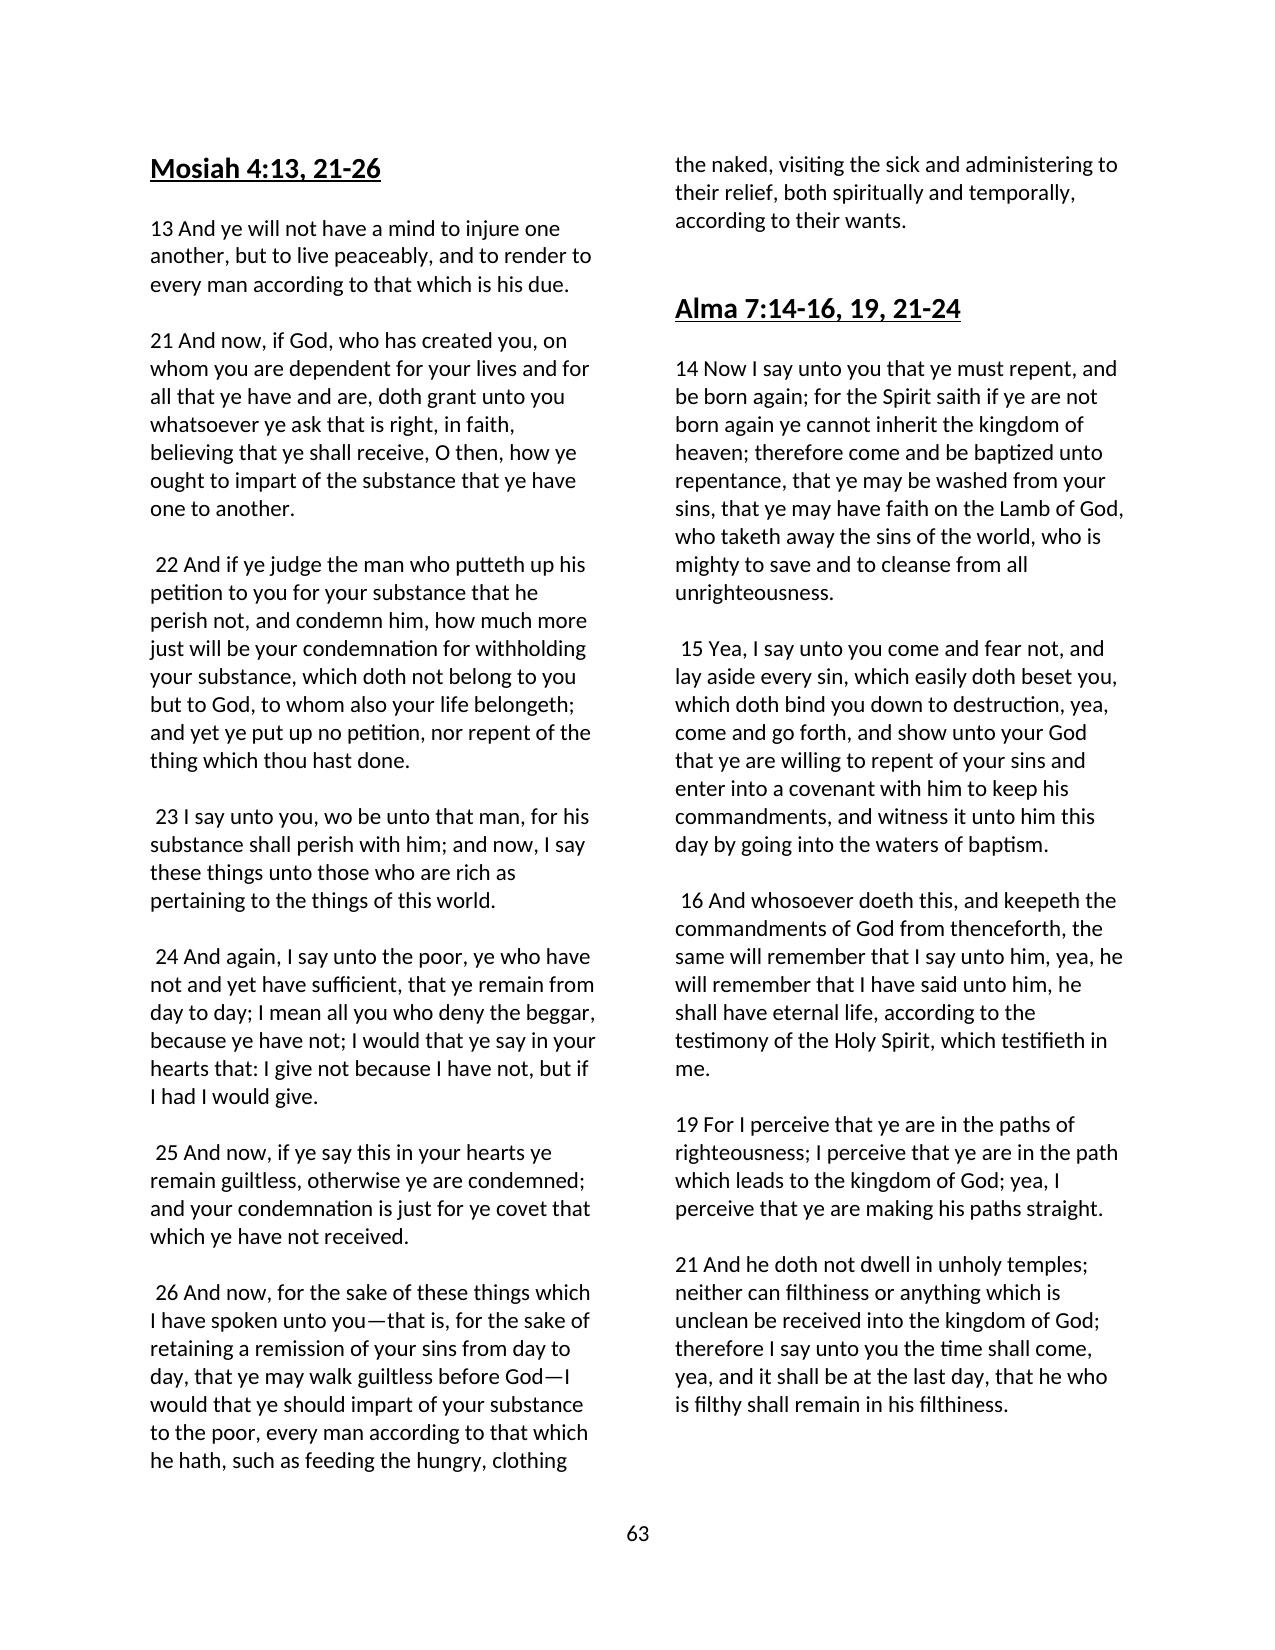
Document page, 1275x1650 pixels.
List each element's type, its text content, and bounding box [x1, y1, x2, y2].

text 21 And now, if God, who has created you, on whom you are dependent for your lives and for all that ye have and are, doth grant unto you whatsoever ye ask that is right, in faith, believing that ye shall receive, O then, how ye ought to impart of the substance that ye have one to another. [150, 326, 600, 522]
text 14 Now I say unto you that ye must repent, and be born again; for the Spirit saith if ye are not born again ye cannot inherit the kingdom of heaven; therefore come and be baptized unto repentance, that ye may be washed from your sins, that ye may have faith on the Lamb of God, who taketh away the sins of the world, who is mighty to save and to cleanse from all unrighteousness. [675, 354, 1125, 606]
text 13 And ye will not have a mind to injure one another, but to live peaceably, and to render to every man according to that which is his due. [150, 214, 600, 298]
text 21 And he doth not dwell in unholy temples; neither can filthiness or anything which is unclean be received into the kingdom of God; therefore I say unto you the time shall come, yea, and it shall be at the last day, that he who is filthy shall remain in his filthiness. [675, 1250, 1125, 1418]
text 22 And if ye judge the man who putteth up his petition to you for your substance that he perish not, and condemn him, how much more just will be your condemnation for withholding your substance, which doth not belong to you but to God, to whom also your life belongeth; and yet ye put up no petition, nor repent of the thing which thou hast done. [150, 550, 600, 774]
text Mosiah 4:13, 21-26 [150, 150, 600, 186]
text 23 I say unto you, wo be unto that man, for his substance shall perish with him; and now, I say these things unto those who are rich as pertaining to the things of this world. [150, 802, 600, 914]
text 19 For I perceive that ye are in the paths of righteousness; I perceive that ye are in the path which leads to the kingdom of God; yea, I perceive that ye are making his paths straight. [675, 1110, 1125, 1222]
text 16 And whosoever doeth this, and keepeth the commandments of God from thenceforth, the same will remember that I say unto him, yea, he will remember that I have said unto him, he shall have eternal life, according to the testimony of the Holy Spirit, which testifieth in me. [675, 886, 1125, 1082]
text 26 And now, for the sake of these things which I have spoken unto you—that is, for the sake of retaining a remission of your sins from day to day, that ye may walk guiltless before God—I would that ye should impart of your substance to the poor, every man according to that which he hath, such as feeding the hungry, clothing the naked, visiting the sick and administering to their relief, both spiritually and temporally, according to their wants. [675, 150, 1125, 234]
text 26 And now, for the sake of these things which I have spoken unto you—that is, for the sake of retaining a remission of your sins from day to day, that ye may walk guiltless before God—I would that ye should impart of your substance to the poor, every man according to that which he hath, such as feeding the hungry, clothing the naked, visiting the sick and administering to their relief, both spiritually and temporally, according to their wants. [150, 1278, 600, 1474]
text 15 Yea, I say unto you come and fear not, and lay aside every sin, which easily doth beset you, which doth bind you down to destruction, yea, come and go forth, and show unto your God that ye are willing to repent of your sins and enter into a covenant with him to keep his commandments, and witness it unto him this day by going into the waters of baptism. [675, 634, 1125, 858]
text 25 And now, if ye say this in your hearts ye remain guiltless, otherwise ye are condemned; and your condemnation is just for ye covet that which ye have not received. [150, 1138, 600, 1250]
text Alma 7:14-16, 19, 21-24 [675, 290, 1125, 326]
text 24 And again, I say unto the poor, ye who have not and yet have sufficient, that ye remain from day to day; I mean all you who deny the beggar, because ye have not; I would that ye say in your hearts that: I give not because I have not, but if I had I would give. [150, 942, 600, 1110]
